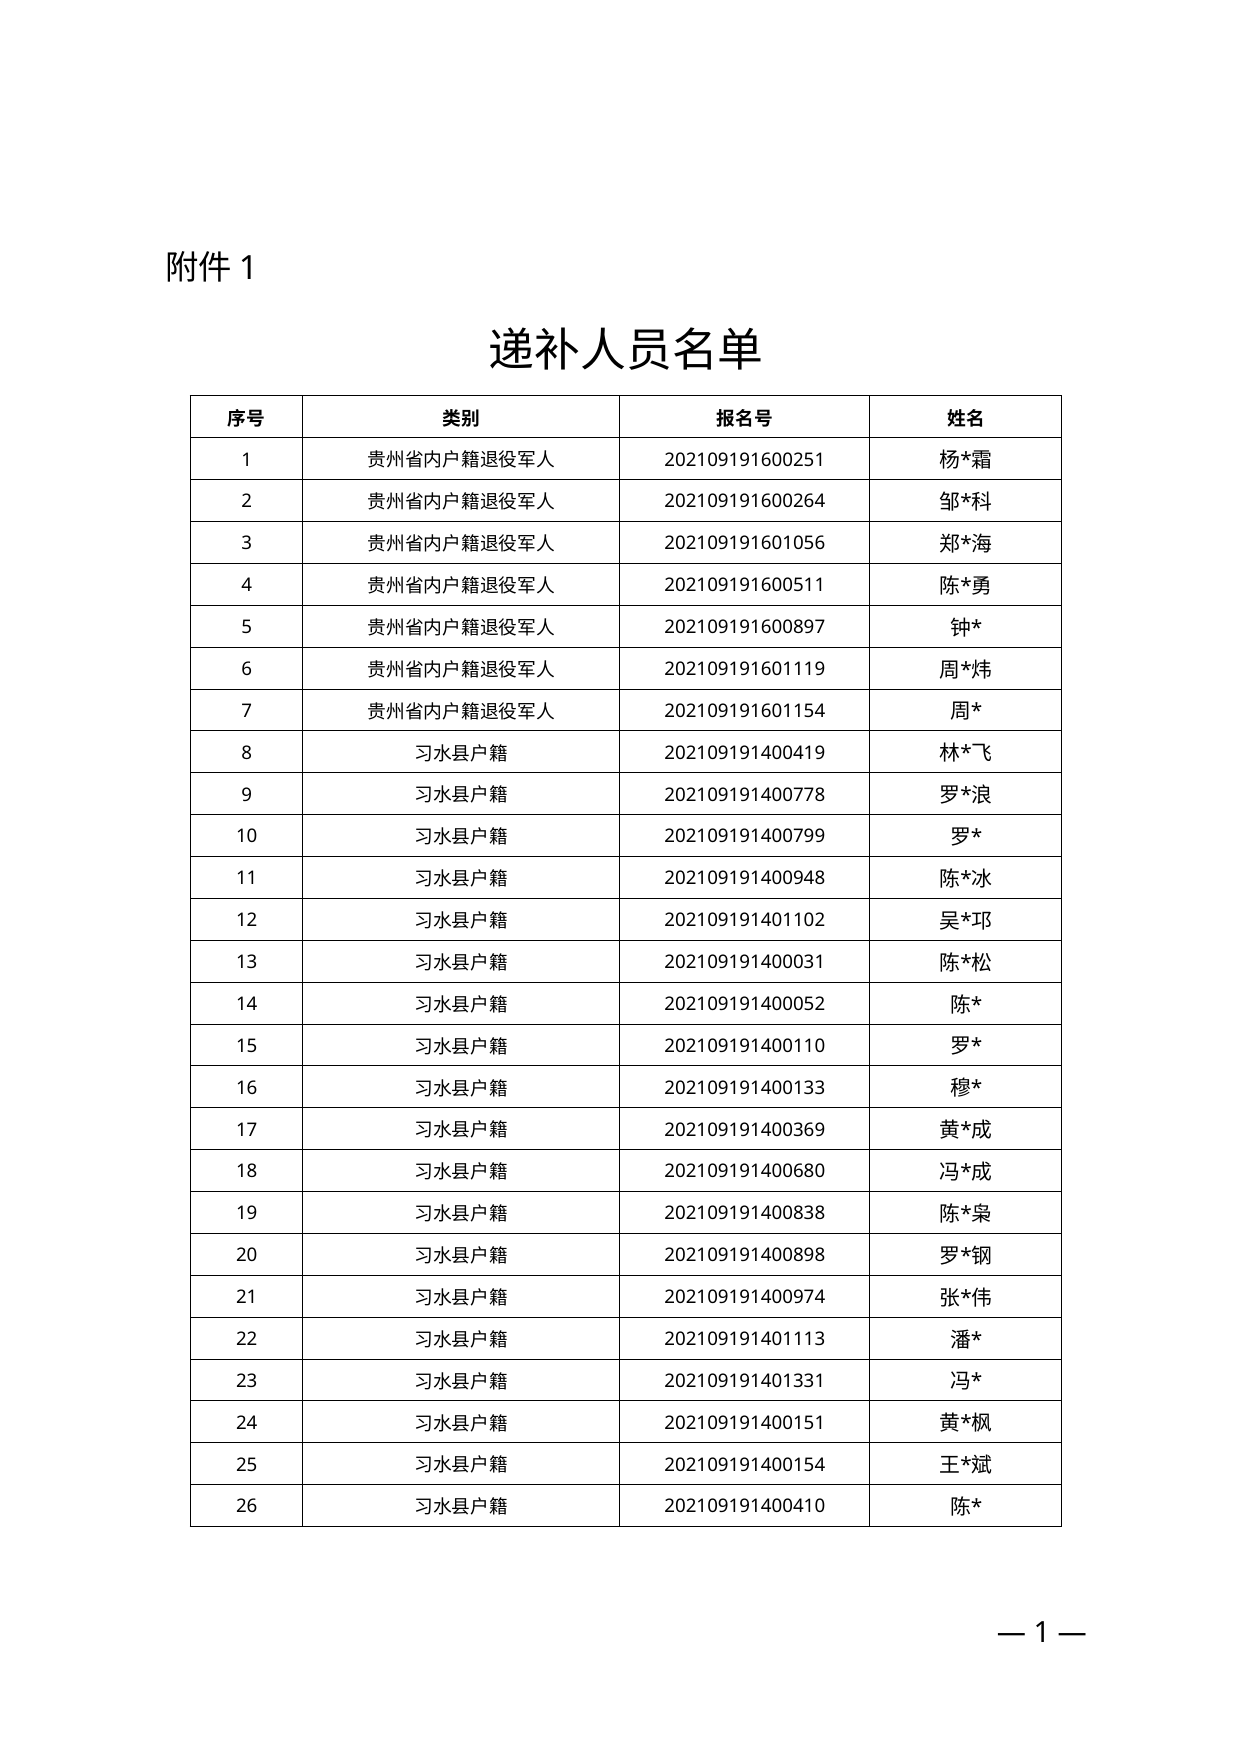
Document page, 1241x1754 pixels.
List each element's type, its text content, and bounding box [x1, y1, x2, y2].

table_cell 习水县户籍 [303, 1360, 619, 1400]
table_cell 钟* [870, 606, 1061, 647]
table_cell 5 [191, 606, 302, 647]
table_cell 2 [191, 480, 302, 521]
table_cell 3 [191, 522, 302, 563]
table_cell 202109191600264 [620, 480, 869, 521]
text 附件1 [165, 233, 953, 298]
table_cell 15 [191, 1025, 302, 1065]
table_cell 王*斌 [870, 1443, 1061, 1484]
table_cell 202109191400133 [620, 1066, 869, 1107]
table_cell 习水县户籍 [303, 1276, 619, 1317]
table_cell 23 [191, 1360, 302, 1400]
text 递补人员名单 [165, 298, 1087, 395]
table_cell 贵州省内户籍退役军人 [303, 522, 619, 563]
table_cell 14 [191, 983, 302, 1023]
table_cell 周*炜 [870, 648, 1061, 688]
table_cell 9 [191, 773, 302, 814]
table_cell 16 [191, 1066, 302, 1107]
table_cell 陈*冰 [870, 857, 1061, 898]
table_cell 202109191600897 [620, 606, 869, 647]
table_cell 贵州省内户籍退役军人 [303, 480, 619, 521]
table_cell 习水县户籍 [303, 731, 619, 772]
table_cell 18 [191, 1150, 302, 1191]
table_cell 张*伟 [870, 1276, 1061, 1317]
table_cell 黄*枫 [870, 1401, 1061, 1442]
table_cell 22 [191, 1318, 302, 1358]
table_cell 罗* [870, 815, 1061, 856]
table_cell 习水县户籍 [303, 1066, 619, 1107]
table_cell 习水县户籍 [303, 1108, 619, 1149]
table_cell 习水县户籍 [303, 983, 619, 1023]
table_cell 202109191600251 [620, 438, 869, 479]
table_cell 202109191401113 [620, 1318, 869, 1358]
table_cell 黄*成 [870, 1108, 1061, 1149]
table_cell 202109191600511 [620, 564, 869, 605]
table_cell 习水县户籍 [303, 899, 619, 940]
table_cell 202109191400052 [620, 983, 869, 1023]
table_cell 杨*霜 [870, 438, 1061, 479]
table_cell 7 [191, 690, 302, 730]
table_header 报名号 [620, 396, 869, 437]
table_cell 202109191401102 [620, 899, 869, 940]
table_cell 习水县户籍 [303, 1318, 619, 1358]
table_cell 202109191400778 [620, 773, 869, 814]
table_cell 冯* [870, 1360, 1061, 1400]
table_cell 1 [191, 438, 302, 479]
table_cell 习水县户籍 [303, 1150, 619, 1191]
table_cell 13 [191, 941, 302, 982]
table_cell 陈* [870, 1485, 1061, 1526]
table_cell 202109191601056 [620, 522, 869, 563]
table_cell 202109191401331 [620, 1360, 869, 1400]
table_cell 8 [191, 731, 302, 772]
table_cell 陈*松 [870, 941, 1061, 982]
table_cell 202109191400974 [620, 1276, 869, 1317]
table_cell 202109191400419 [620, 731, 869, 772]
table_cell 12 [191, 899, 302, 940]
table_cell 习水县户籍 [303, 941, 619, 982]
table_cell 202109191400369 [620, 1108, 869, 1149]
table_cell 贵州省内户籍退役军人 [303, 690, 619, 730]
table_cell 习水县户籍 [303, 1401, 619, 1442]
table_cell 冯*成 [870, 1150, 1061, 1191]
table_cell 21 [191, 1276, 302, 1317]
table_cell 贵州省内户籍退役军人 [303, 438, 619, 479]
table_header 类别 [303, 396, 619, 437]
table_cell 202109191400410 [620, 1485, 869, 1526]
table_cell 穆* [870, 1066, 1061, 1107]
table_cell 贵州省内户籍退役军人 [303, 606, 619, 647]
table_cell 202109191601119 [620, 648, 869, 688]
table_cell 习水县户籍 [303, 773, 619, 814]
table_cell 林*飞 [870, 731, 1061, 772]
table_cell 6 [191, 648, 302, 688]
table_cell 25 [191, 1443, 302, 1484]
table_cell 习水县户籍 [303, 1485, 619, 1526]
table_cell 贵州省内户籍退役军人 [303, 648, 619, 688]
table_cell 202109191400948 [620, 857, 869, 898]
table_cell 潘* [870, 1318, 1061, 1358]
table_cell 邹*科 [870, 480, 1061, 521]
table_cell 周* [870, 690, 1061, 730]
table_cell 习水县户籍 [303, 857, 619, 898]
table_cell 10 [191, 815, 302, 856]
table_cell 4 [191, 564, 302, 605]
table_cell 19 [191, 1192, 302, 1233]
table_header 姓名 [870, 396, 1061, 437]
table_cell 郑*海 [870, 522, 1061, 563]
table_cell 陈* [870, 983, 1061, 1023]
table_cell 罗*钢 [870, 1234, 1061, 1275]
table_cell 26 [191, 1485, 302, 1526]
table_cell 贵州省内户籍退役军人 [303, 564, 619, 605]
table_cell 202109191601154 [620, 690, 869, 730]
table_cell 习水县户籍 [303, 1443, 619, 1484]
table_cell 罗* [870, 1025, 1061, 1065]
table_cell 习水县户籍 [303, 815, 619, 856]
table_cell 习水县户籍 [303, 1234, 619, 1275]
table_cell 202109191400154 [620, 1443, 869, 1484]
table_cell 陈*枭 [870, 1192, 1061, 1233]
table_cell 202109191400110 [620, 1025, 869, 1065]
table_cell 202109191400031 [620, 941, 869, 982]
table_header 序号 [191, 396, 302, 437]
table_cell 习水县户籍 [303, 1192, 619, 1233]
table_cell 24 [191, 1401, 302, 1442]
table_cell 17 [191, 1108, 302, 1149]
table_cell 202109191400898 [620, 1234, 869, 1275]
table_cell 202109191400799 [620, 815, 869, 856]
table_cell 11 [191, 857, 302, 898]
table_cell 202109191400151 [620, 1401, 869, 1442]
table_cell 陈*勇 [870, 564, 1061, 605]
table_cell 202109191400838 [620, 1192, 869, 1233]
table_cell 吴*邛 [870, 899, 1061, 940]
table_cell 202109191400680 [620, 1150, 869, 1191]
table_cell 20 [191, 1234, 302, 1275]
table_cell 罗*浪 [870, 773, 1061, 814]
table_cell 习水县户籍 [303, 1025, 619, 1065]
